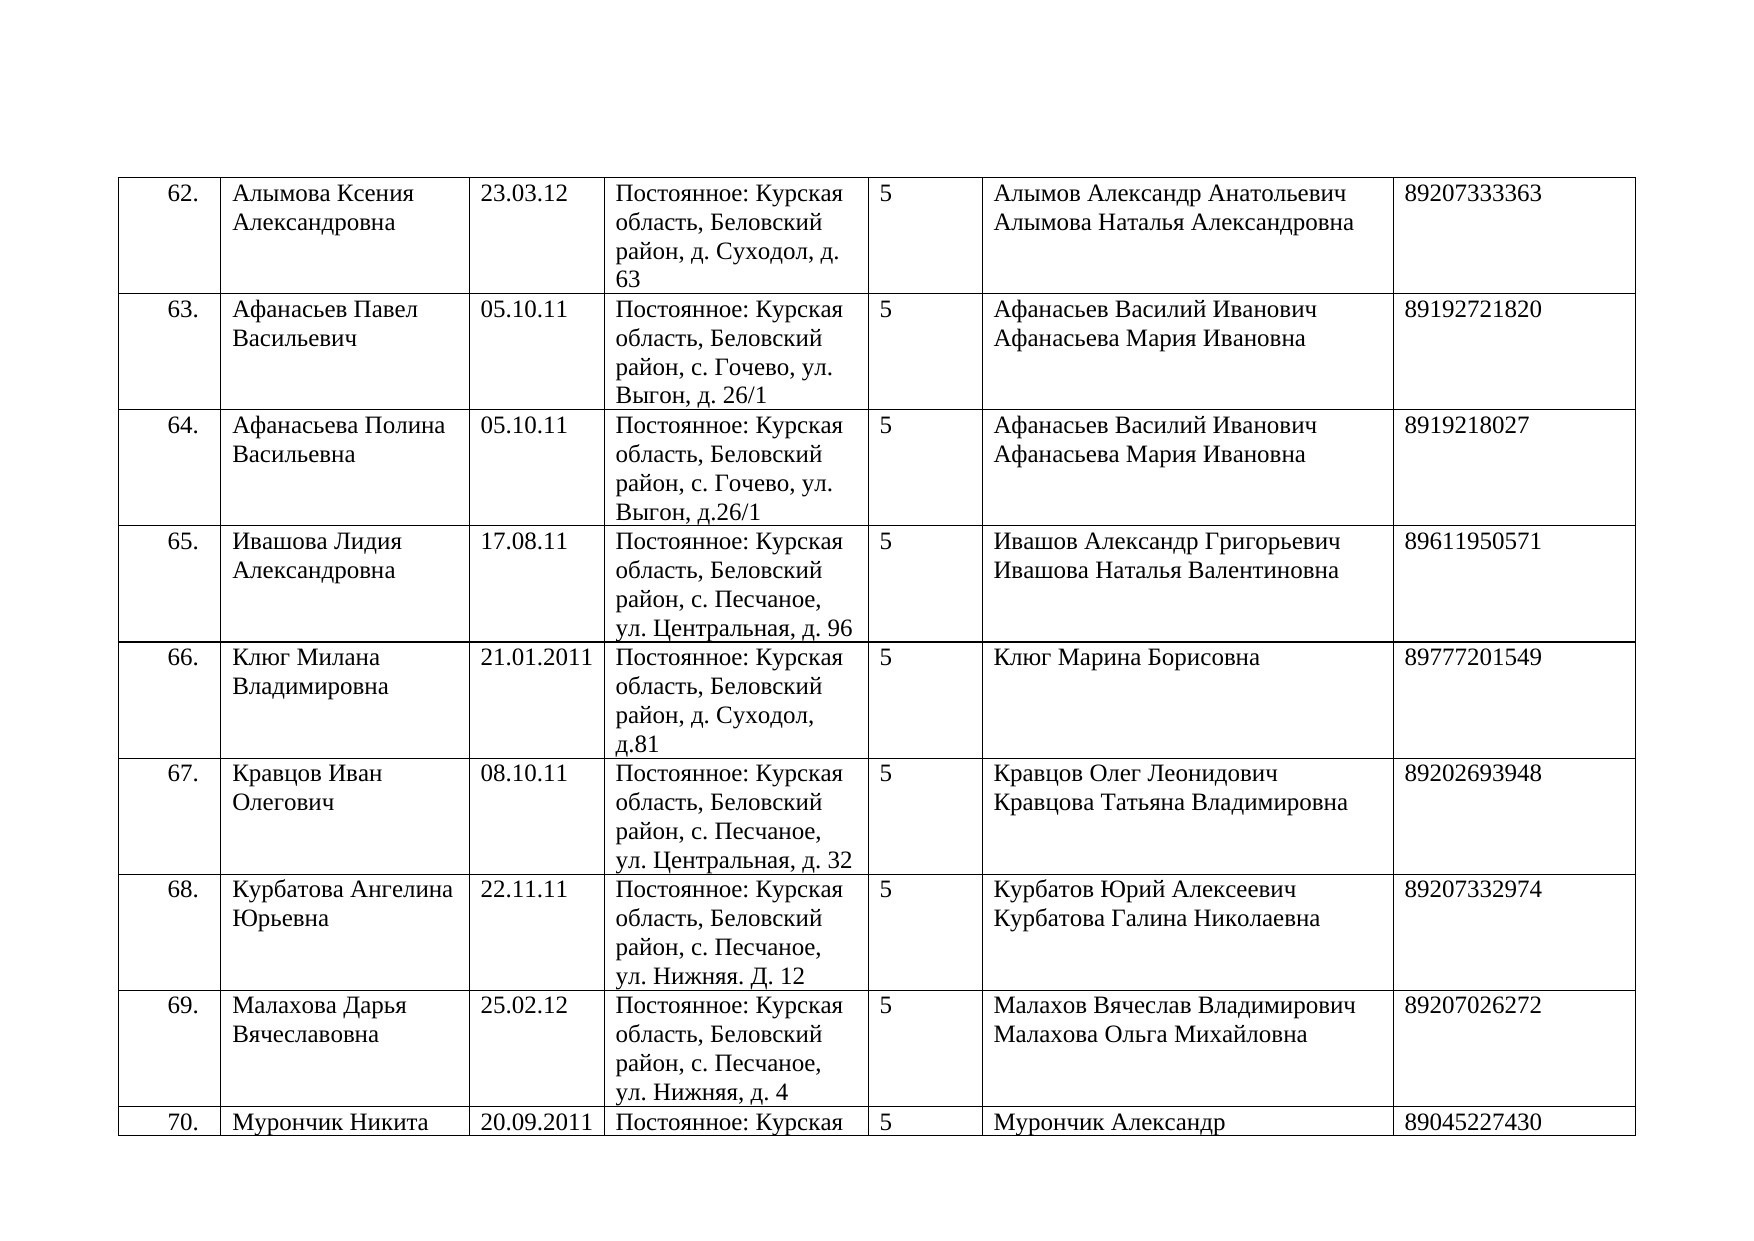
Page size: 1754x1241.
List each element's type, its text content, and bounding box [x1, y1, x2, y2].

table_cell Постоянное: Курская область, Беловский район, д. Суходол, д.81 [605, 643, 868, 757]
table_cell Малахова Дарья Вячеславовна [221, 991, 469, 1106]
table_cell 5 [869, 643, 982, 757]
table_cell Постоянное: Курская область, Беловский район, с. Гочево, ул. Выгон, д.26/1 [605, 410, 868, 525]
table_cell Постоянное: Курская область, Беловский район, с. Гочево, ул. Выгон, д. 26/1 [605, 294, 868, 409]
table_cell [119, 759, 220, 873]
table_cell [119, 178, 220, 293]
table_cell 23.03.12 [470, 178, 604, 293]
table_cell Афанасьев Павел Васильевич [221, 294, 469, 409]
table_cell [983, 1107, 1393, 1135]
table_cell 89202693948 [1394, 759, 1635, 873]
table_cell 5 [869, 526, 982, 641]
table_cell 17.08.11 [470, 526, 604, 641]
table_cell 89192721820 [1394, 294, 1635, 409]
table_cell Афанасьева Полина Васильевна [221, 410, 469, 525]
table_cell 89207332974 [1394, 875, 1635, 989]
table_cell 08.10.11 [470, 759, 604, 873]
table_cell 89207026272 [1394, 991, 1635, 1106]
table_cell 5 [869, 410, 982, 525]
table_cell Клюг Милана Владимировна [221, 643, 469, 757]
table_cell [119, 526, 220, 641]
table_cell 05.10.11 [470, 294, 604, 409]
table_cell 5 [869, 1107, 982, 1135]
table_cell Постоянное: Курская область, Беловский район, с. Песчаное, ул. Нижняя. Д. 12 [605, 875, 868, 989]
table_cell Ивашов Александр Григорьевич Ивашова Наталья Валентиновна [983, 526, 1393, 641]
table_cell Кравцов Иван Олегович [221, 759, 469, 873]
table_cell [119, 1107, 220, 1135]
table_cell 89207333363 [1394, 178, 1635, 293]
table_cell [119, 294, 220, 409]
table_cell [119, 875, 220, 989]
table_cell Постоянное: Курская область, Беловский район, с. Песчаное, ул. Центральная, д. 96 [605, 526, 868, 641]
table_cell Кравцов Олег Леонидович Кравцова Татьяна Владимировна [983, 759, 1393, 873]
table_cell Алымов Александр Анатольевич Алымова Наталья Александровна [983, 178, 1393, 293]
table_cell 5 [869, 759, 982, 873]
table_cell Афанасьев Василий Иванович Афанасьева Мария Ивановна [983, 294, 1393, 409]
table_cell 5 [869, 875, 982, 989]
table_cell 25.02.12 [470, 991, 604, 1106]
table_cell Ивашова Лидия Александровна [221, 526, 469, 641]
table_cell Малахов Вячеслав Владимирович Малахова Ольга Михайловна [983, 991, 1393, 1106]
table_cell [221, 1107, 469, 1135]
table_cell Курбатов Юрий Алексеевич Курбатова Галина Николаевна [983, 875, 1393, 989]
table_cell 5 [869, 991, 982, 1106]
table_cell 89777201549 [1394, 643, 1635, 757]
table_cell 89045227430 [1394, 1107, 1635, 1135]
table_cell 8919218027 [1394, 410, 1635, 525]
table_cell Постоянное: Курская область, Беловский район, с. Песчаное, ул. Нижняя, д. 4 [605, 991, 868, 1106]
table_cell Постоянное: Курская область, Беловский район, с. Песчаное, ул. Центральная, д. 32 [605, 759, 868, 873]
table_cell Постоянное: Курская область, Беловский район, д. Суходол, д. 63 [605, 178, 868, 293]
table_cell 89611950571 [1394, 526, 1635, 641]
table_cell [119, 643, 220, 757]
table_cell 21.01.2011 [470, 643, 604, 757]
table_cell [119, 991, 220, 1106]
table_cell Афанасьев Василий Иванович Афанасьева Мария Ивановна [983, 410, 1393, 525]
table_cell 22.11.11 [470, 875, 604, 989]
table_cell Курбатова Ангелина Юрьевна [221, 875, 469, 989]
table_cell 5 [869, 178, 982, 293]
table_cell Клюг Марина Борисовна [983, 643, 1393, 757]
table_cell [119, 410, 220, 525]
table_cell 20.09.2011 [470, 1107, 604, 1135]
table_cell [605, 1107, 868, 1135]
table_cell Алымова Ксения Александровна [221, 178, 469, 293]
table_cell 05.10.11 [470, 410, 604, 525]
table_cell 5 [869, 294, 982, 409]
